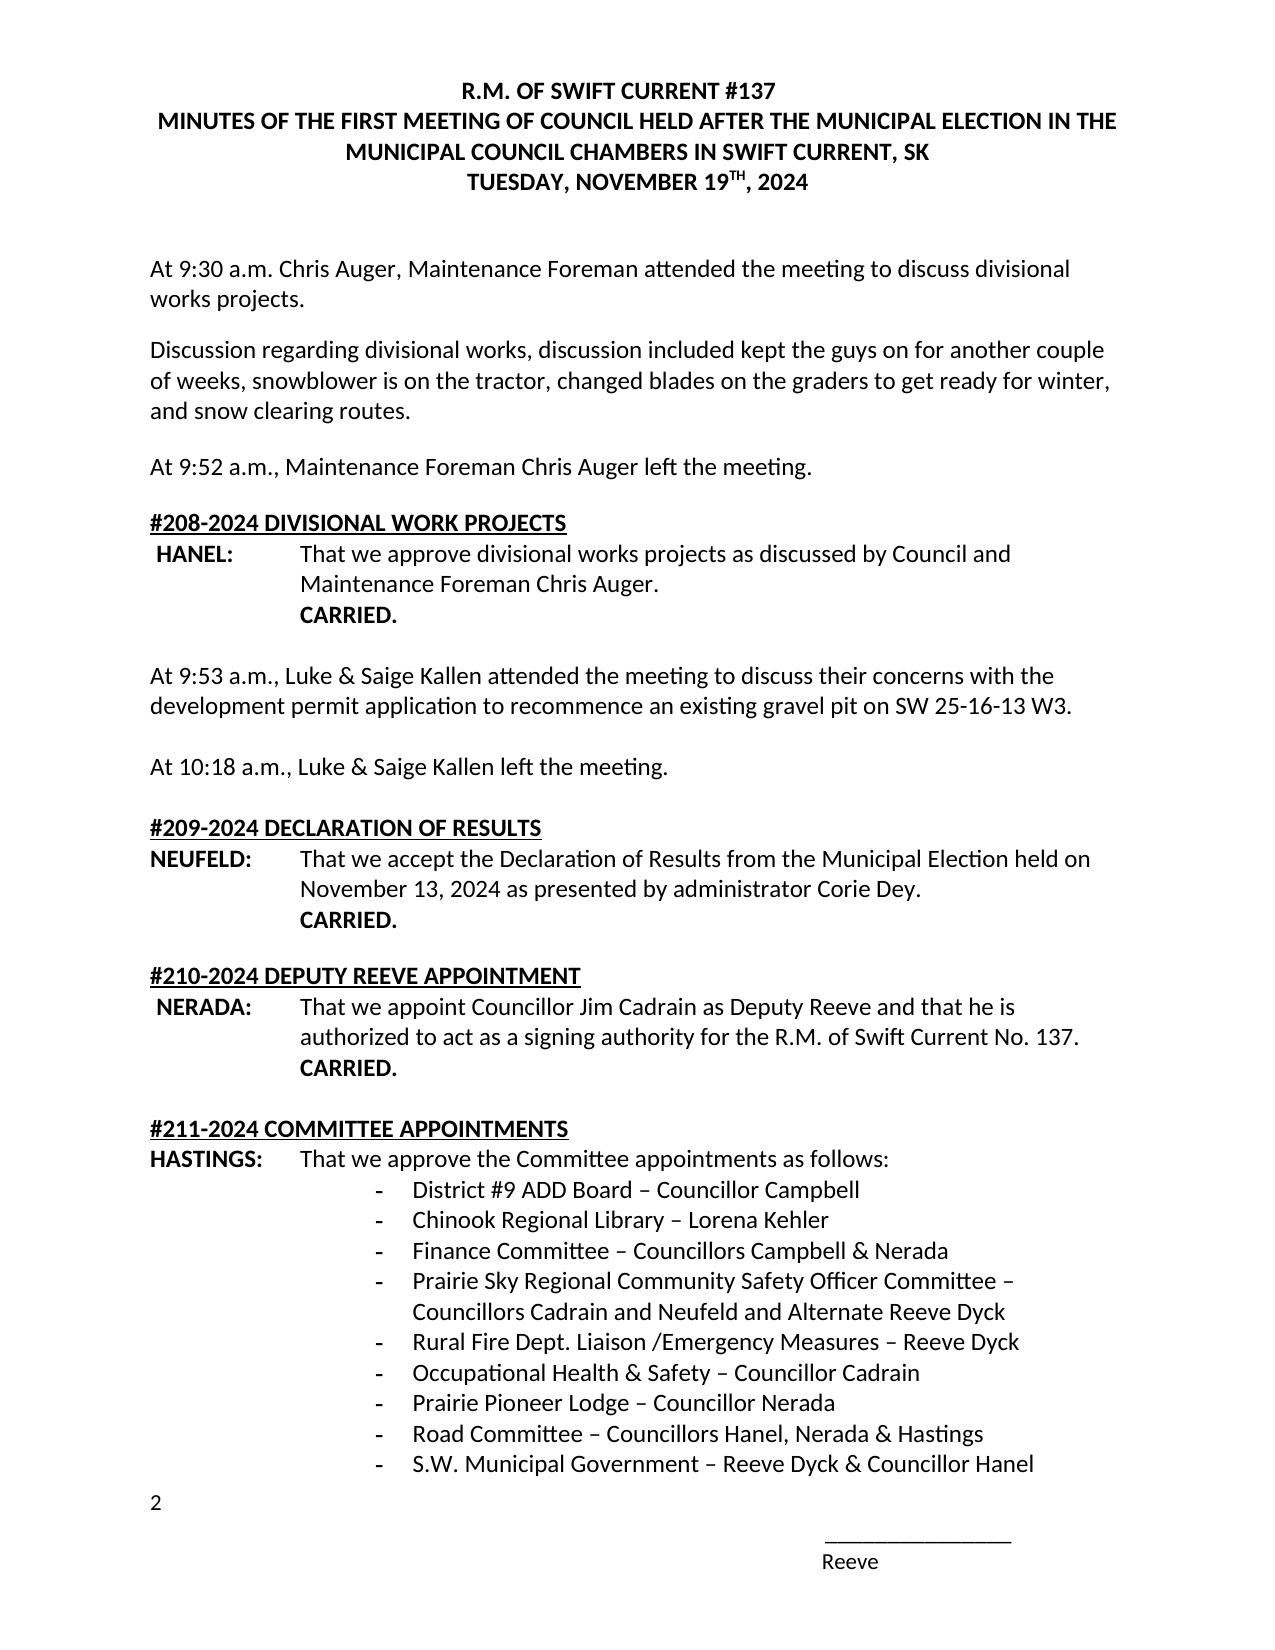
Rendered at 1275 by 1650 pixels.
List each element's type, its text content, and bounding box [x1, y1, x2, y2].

text #209-2024 DECLARATION OF RESULTS [150, 813, 1125, 843]
text At 9:30 a.m. Chris Auger, Maintenance Foreman attended the meeting to discuss divisional works projects. [150, 253, 1125, 314]
list District #9 ADD Board – Councillor Campbell [375, 1174, 1125, 1204]
text At 9:52 a.m., Maintenance Foreman Chris Auger left the meeting. [150, 451, 1125, 482]
text #211-2024 COMMITTEE APPOINTMENTS [150, 1113, 1125, 1143]
text CARRIED. [225, 1052, 1125, 1082]
text CARRIED. [150, 904, 1125, 935]
text #210-2024 DEPUTY REEVE APPOINTMENT [150, 960, 1125, 991]
text HANEL: That we approve divisional works projects as discussed by Council and Maintenance Foreman Chris Auger. [156, 538, 1125, 599]
list Road Committee – Councillors Hanel, Nerada & Hastings [375, 1418, 1125, 1448]
text #208-2024 DIVISIONAL WORK PROJECTS [150, 507, 1125, 538]
list Occupational Health & Safety – Councillor Cadrain [375, 1357, 1125, 1387]
text NERADA: That we appoint Councillor Jim Cadrain as Deputy Reeve and that he is authorized to act as a signing authority for the R.M. of Swift Current No. 137. [156, 991, 1125, 1052]
text HASTINGS: That we approve the Committee appointments as follows: [150, 1143, 1125, 1174]
text Discussion regarding divisional works, discussion included kept the guys on for another couple of weeks, snowblower is on the tractor, changed blades on the graders to get ready for winter, and snow clearing routes. [150, 334, 1125, 426]
list Chinook Regional Library – Lorena Kehler [375, 1204, 1125, 1235]
text NEUFELD: That we accept the Declaration of Results from the Municipal Election held on November 13, 2024 as presented by administrator Corie Dey. [150, 843, 1125, 904]
list Rural Fire Dept. Liaison /Emergency Measures – Reeve Dyck [375, 1326, 1125, 1357]
text At 9:53 a.m., Luke & Saige Kallen attended the meeting to discuss their concerns with the development permit application to recommence an existing gravel pit on SW 25-16-13 W3. [150, 660, 1125, 721]
text At 10:18 a.m., Luke & Saige Kallen left the meeting. [150, 752, 1125, 782]
text CARRIED. [225, 599, 1125, 629]
list Finance Committee – Councillors Campbell & Nerada [375, 1235, 1125, 1265]
list Prairie Pioneer Lodge – Councillor Nerada [375, 1387, 1125, 1418]
list S.W. Municipal Government – Reeve Dyck & Councillor Hanel [375, 1448, 1125, 1479]
list Prairie Sky Regional Community Safety Officer Committee – Councillors Cadrain and Neufeld and Alternate Reeve Dyck [375, 1265, 1125, 1326]
